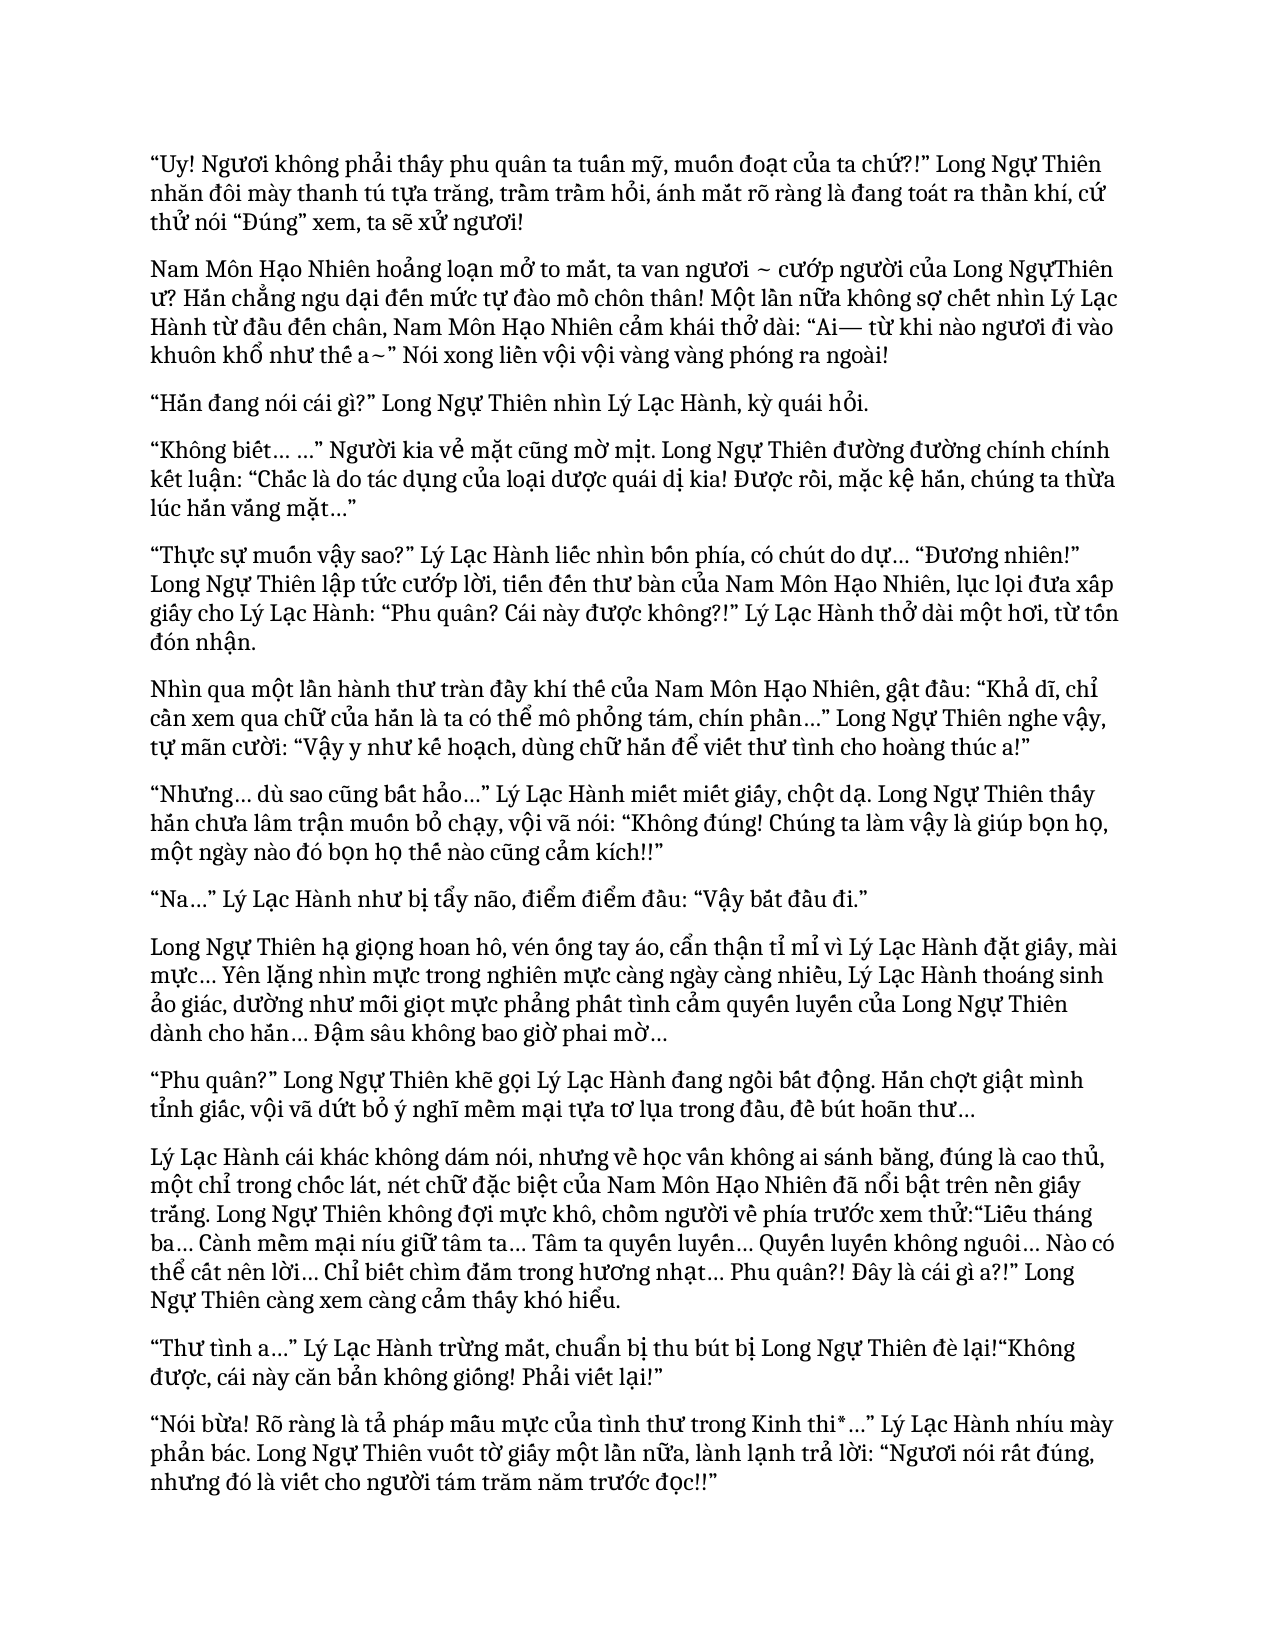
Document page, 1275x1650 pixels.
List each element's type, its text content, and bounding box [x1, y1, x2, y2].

text “Không biết… …” Người kia vẻ mặt cũng mờ mịt. Long Ngự Thiên đường đường chính chính kết luận: “Chắc là do tác dụng của loại dược quái dị kia! Được rồi, mặc kệ hắn, chúng ta thừa lúc hắn vắng mặt…” [150, 436, 1125, 522]
text “Na…” Lý Lạc Hành như bị tẩy não, điểm điểm đầu: “Vậy bắt đầu đi.” [150, 885, 1125, 914]
text Nam Môn Hạo Nhiên hoảng loạn mở to mắt, ta van ngươi ~ cướp người của Long NgựThiên ư? Hắn chẳng ngu dại đến mức tự đào mồ chôn thân! Một lần nữa không sợ chết nhìn Lý Lạc Hành từ đầu đến chân, Nam Môn Hạo Nhiên cảm khái thở dài: “Ai— từ khi nào ngươi đi vào khuôn khổ như thế a~” Nói xong liền vội vội vàng vàng phóng ra ngoài! [150, 255, 1125, 370]
text “Phu quân?” Long Ngự Thiên khẽ gọi Lý Lạc Hành đang ngồi bất động. Hắn chợt giật mình tỉnh giấc, vội vã dứt bỏ ý nghĩ mềm mại tựa tơ lụa trong đầu, đề bút hoãn thư… [150, 1066, 1125, 1124]
text Long Ngự Thiên hạ giọng hoan hô, vén ống tay áo, cẩn thận tỉ mỉ vì Lý Lạc Hành đặt giấy, mài mực… Yên lặng nhìn mực trong nghiên mực càng ngày càng nhiều, Lý Lạc Hành thoáng sinh ảo giác, dường như mỗi giọt mực phảng phất tình cảm quyến luyến của Long Ngự Thiên dành cho hắn… Đậm sâu không bao giờ phai mờ… [150, 932, 1125, 1047]
text “Uy! Ngươi không phải thấy phu quân ta tuấn mỹ, muốn đoạt của ta chứ?!” Long Ngự Thiên nhăn đôi mày thanh tú tựa trăng, trầm trầm hỏi, ánh mắt rõ ràng là đang toát ra thần khí, cứ thử nói “Đúng” xem, ta sẽ xử ngươi! [150, 150, 1125, 236]
text “Thực sự muốn vậy sao?” Lý Lạc Hành liếc nhìn bốn phía, có chút do dự… “Đương nhiên!” Long Ngự Thiên lập tức cướp lời, tiến đến thư bàn của Nam Môn Hạo Nhiên, lục lọi đưa xấp giấy cho Lý Lạc Hành: “Phu quân? Cái này được không?!” Lý Lạc Hành thở dài một hơi, từ tốn đón nhận. [150, 541, 1125, 656]
text “Nói bừa! Rõ ràng là tả pháp mẫu mực của tình thư trong Kinh thi*…” Lý Lạc Hành nhíu mày phản bác. Long Ngự Thiên vuốt tờ giấy một lần nữa, lành lạnh trả lời: “Ngươi nói rất đúng, nhưng đó là viết cho người tám trăm năm trước đọc!!” [150, 1410, 1125, 1496]
text “Hắn đang nói cái gì?” Long Ngự Thiên nhìn Lý Lạc Hành, kỳ quái hỏi. [150, 389, 1125, 417]
text “Nhưng… dù sao cũng bất hảo…” Lý Lạc Hành miết miết giấy, chột dạ. Long Ngự Thiên thấy hắn chưa lâm trận muốn bỏ chạy, vội vã nói: “Không đúng! Chúng ta làm vậy là giúp bọn họ, một ngày nào đó bọn họ thế nào cũng cảm kích!!” [150, 780, 1125, 866]
text Lý Lạc Hành cái khác không dám nói, nhưng về học vấn không ai sánh bằng, đúng là cao thủ, một chỉ trong chốc lát, nét chữ đặc biệt của Nam Môn Hạo Nhiên đã nổi bật trên nền giấy trắng. Long Ngự Thiên không đợi mực khô, chồm người về phía trước xem thử:“Liễu tháng ba… Cành mềm mại níu giữ tâm ta… Tâm ta quyến luyến… Quyến luyến không nguôi… Nào có thể cất nên lời… Chỉ biết chìm đắm trong hương nhạt… Phu quân?! Đây là cái gì a?!” Long Ngự Thiên càng xem càng cảm thấy khó hiểu. [150, 1142, 1125, 1315]
text Nhìn qua một lần hành thư tràn đầy khí thế của Nam Môn Hạo Nhiên, gật đầu: “Khả dĩ, chỉ cần xem qua chữ của hắn là ta có thể mô phỏng tám, chín phần…” Long Ngự Thiên nghe vậy, tự mãn cười: “Vậy y như kế hoạch, dùng chữ hắn để viết thư tình cho hoàng thúc a!” [150, 675, 1125, 761]
text “Thư tình a…” Lý Lạc Hành trừng mắt, chuẩn bị thu bút bị Long Ngự Thiên đè lại!“Không được, cái này căn bản không giống! Phải viết lại!” [150, 1334, 1125, 1391]
